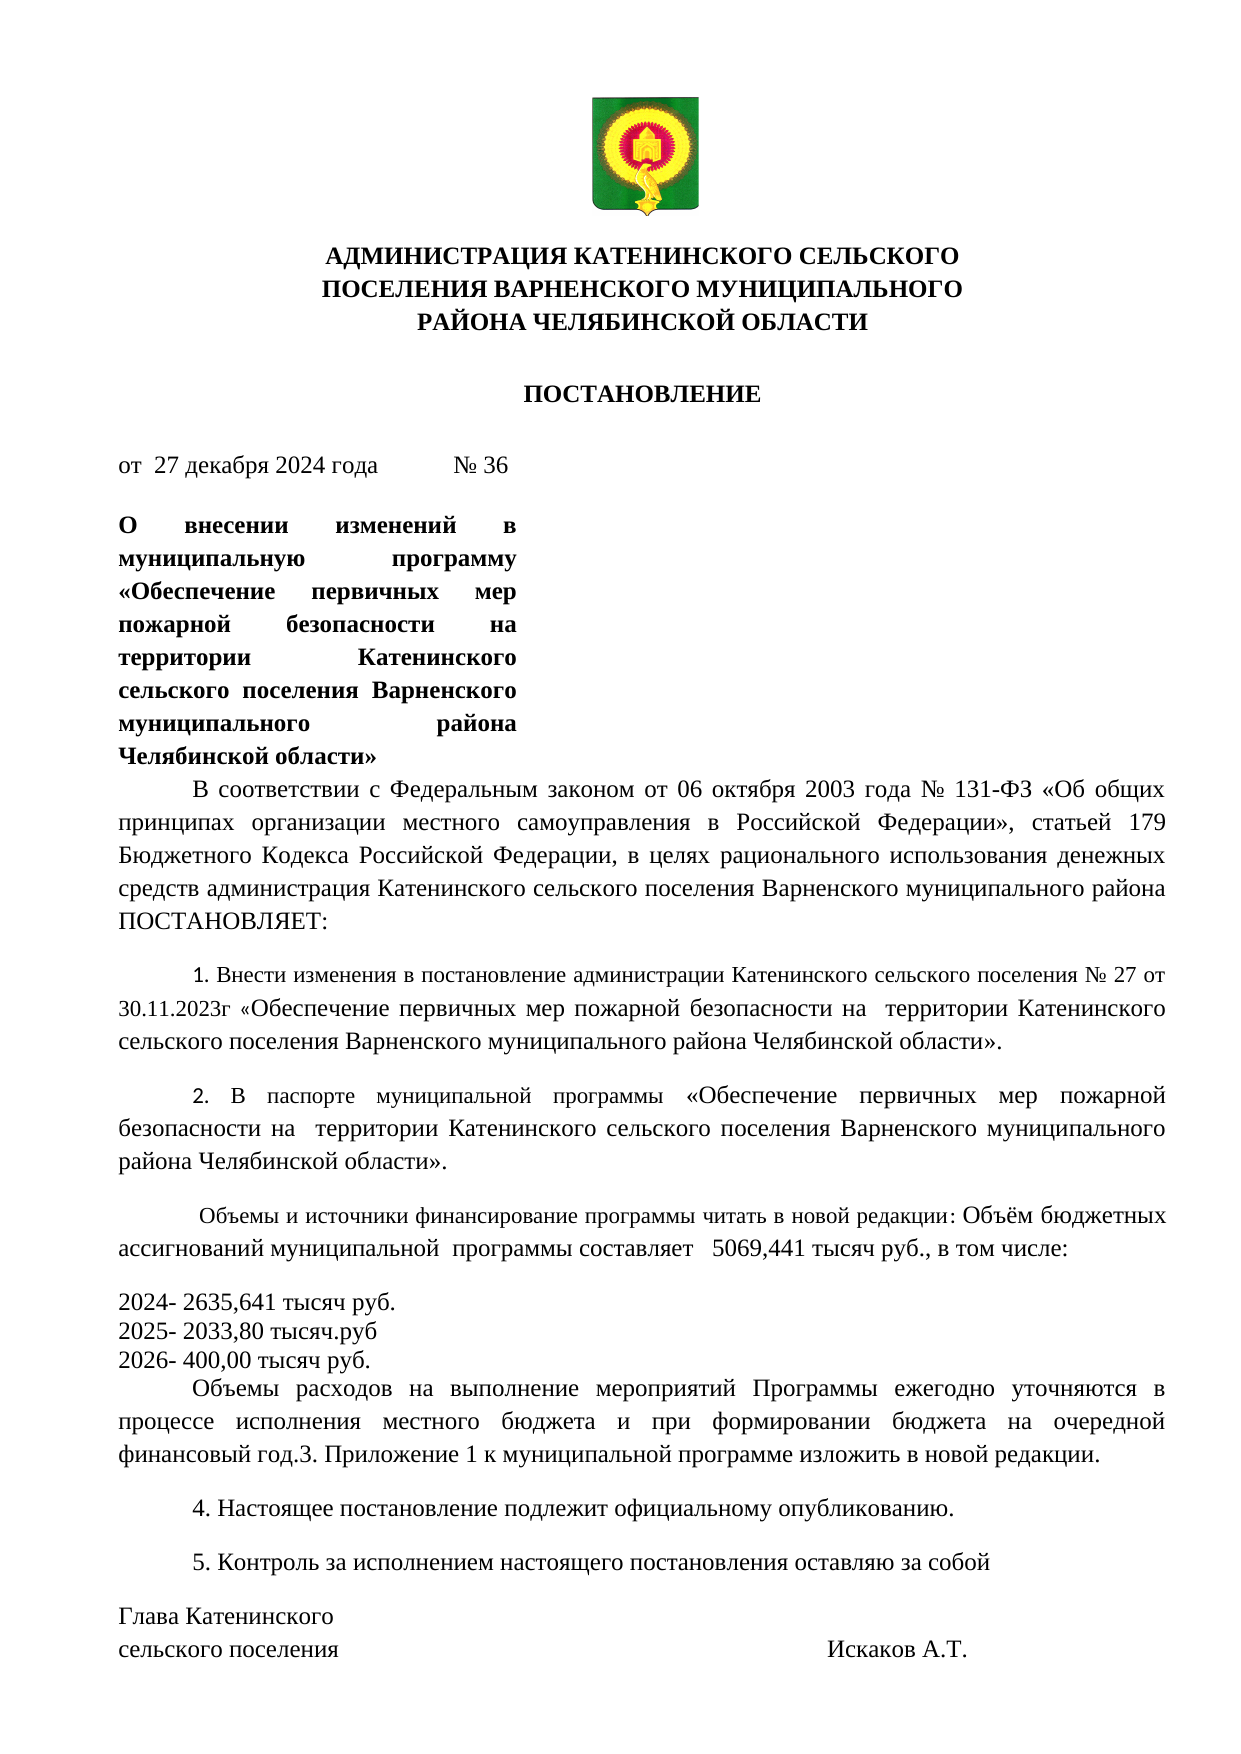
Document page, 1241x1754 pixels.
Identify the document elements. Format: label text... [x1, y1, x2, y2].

text Глава Катенинского [118, 1601, 1167, 1630]
text 5. Контроль за исполнением настоящего постановления оставляю за собой [118, 1547, 1167, 1576]
text 2. В паспорте муниципальной программы «Обеспечение первичных мер пожарной безопасности на территории Катенинского сельского поселения Варненского муниципального района Челябинской области». [118, 1080, 1167, 1175]
table_header от 27 декабря 2024 года № 36 [107, 450, 694, 482]
text О внесении изменений в муниципальную программу «Обеспечение первичных мер пожарной безопасности на территории Катенинского сельского поселения Варненского муниципального района Челябинской области» [118, 510, 517, 770]
text В соответствии с Федеральным законом от 06 октября 2003 года № 131-ФЗ «Об общих принципах организации местного самоуправления в Российской Федерации», статьей 179 Бюджетного Кодекса Российской Федерации, в целях рационального использования денежных средств администрация Катенинского сельского поселения Варненского муниципального района ПОСТАНОВЛЯЕТ: [118, 774, 1167, 935]
text Объемы расходов на выполнение мероприятий Программы ежегодно уточняются в процессе исполнения местного бюджета и при формировании бюджета на очередной финансовый год.3. Приложение 1 к муниципальной программе изложить в новой редакции. [118, 1373, 1167, 1468]
text 2024- 2635,641 тысяч руб. [118, 1287, 1167, 1316]
text Объемы и источники финансирование программы читать в новой редакции: Объём бюджетных ассигнований муниципальной программы составляет 5069,441 тысяч руб., в том числе: [118, 1200, 1167, 1262]
text ПОСТАНОВЛЕНИЕ [118, 379, 1167, 407]
text РАЙОНА ЧЕЛЯБИНСКОЙ ОБЛАСТИ [118, 307, 1167, 336]
text 4. Настоящее постановление подлежит официальному опубликованию. [118, 1493, 1167, 1522]
text сельского поселения Искаков А.Т. [118, 1634, 1167, 1663]
text АДМИНИСТРАЦИЯ КАТЕНИНСКОГО СЕЛЬСКОГО [118, 241, 1167, 270]
text 2026- 400,00 тысяч руб. [118, 1345, 1167, 1373]
text 2025- 2033,80 тысяч.руб [118, 1316, 1167, 1345]
text 1. Внести изменения в постановление администрации Катенинского сельского поселения № 27 от 30.11.2023г «Обеспечение первичных мер пожарной безопасности на территории Катенинского сельского поселения Варненского муниципального района Челябинской области». [118, 960, 1167, 1055]
text ПОСЕЛЕНИЯ ВАРНЕНСКОГО МУНИЦИПАЛЬНОГО [118, 274, 1167, 303]
picture [592, 96, 699, 216]
